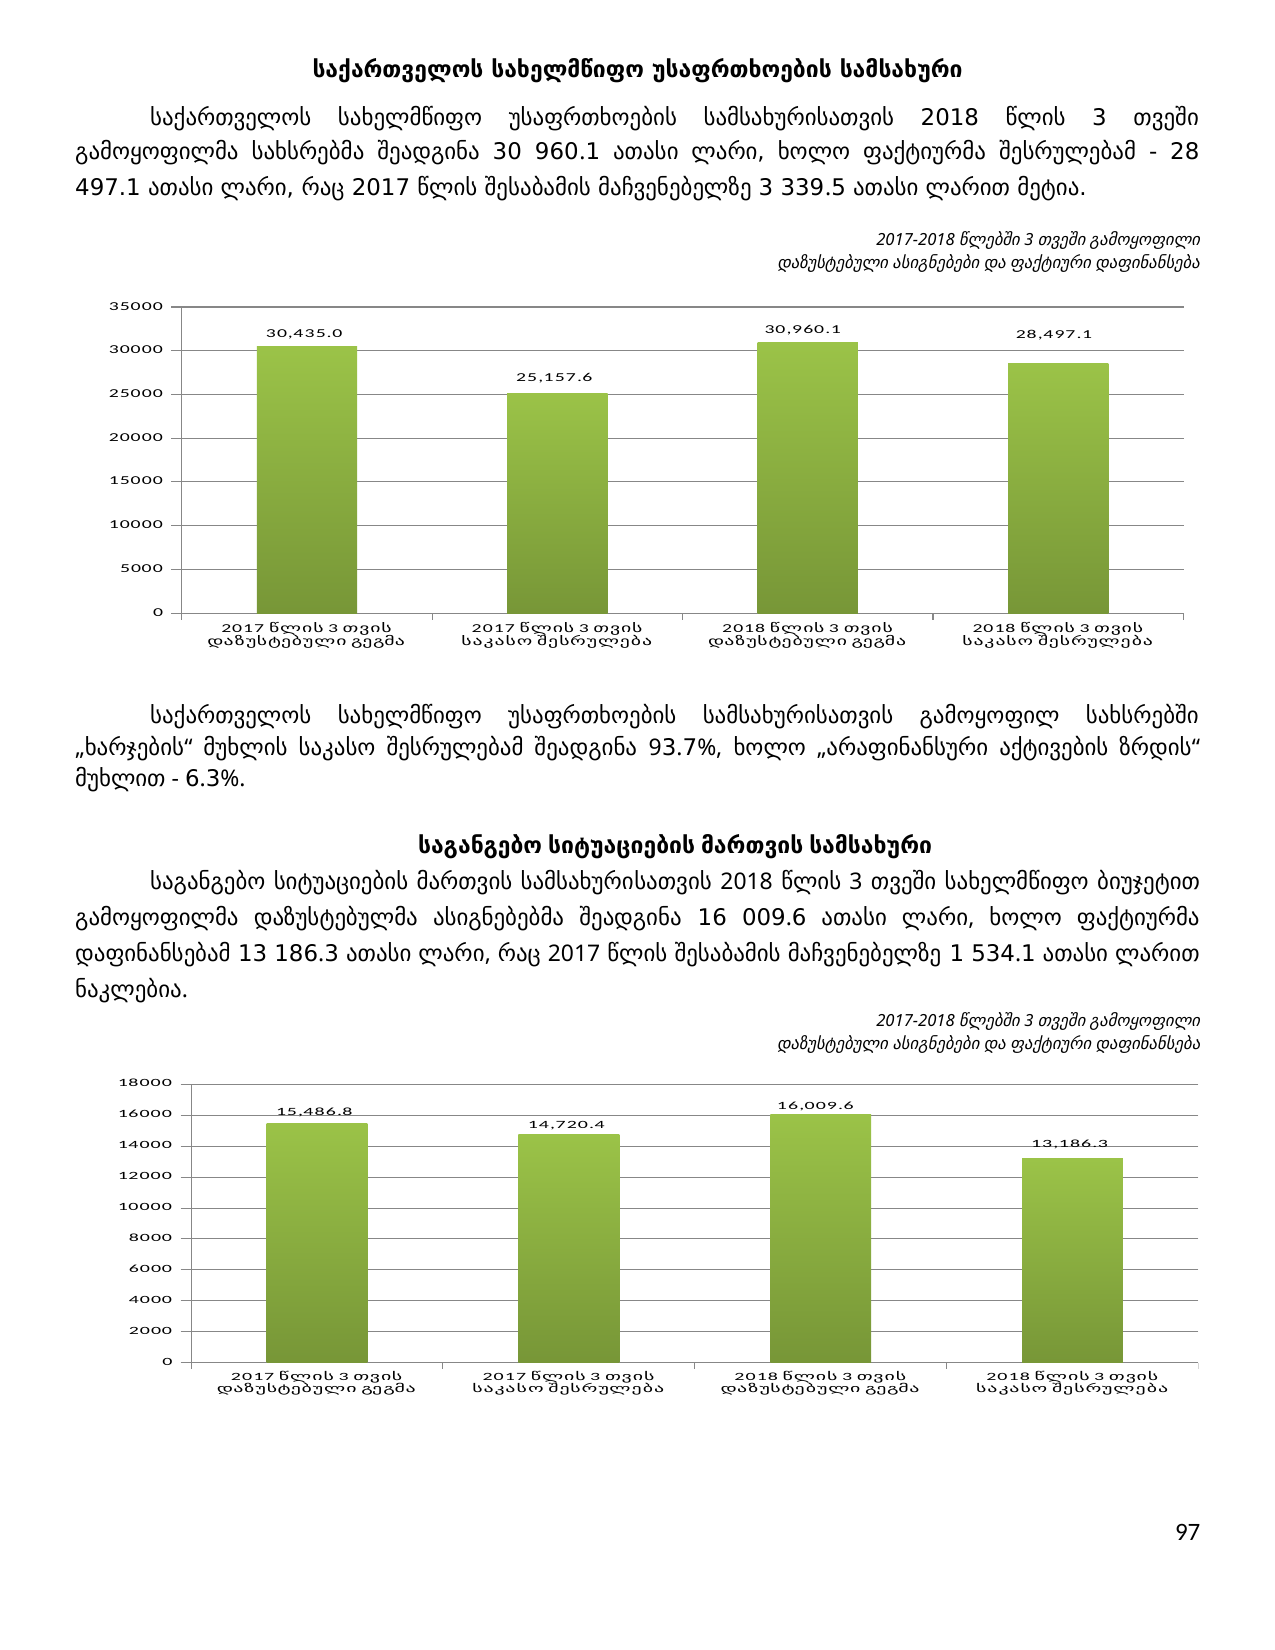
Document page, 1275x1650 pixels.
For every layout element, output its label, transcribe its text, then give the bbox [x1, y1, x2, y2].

text საგანგებო სიტუაციების მართვის სამსახური [75, 829, 1200, 860]
text 2017-2018 წლებში 3 თვეში გამოყოფილი დაზუსტებული ასიგნებები და ფაქტიური დაფინანსება [75, 1009, 1200, 1054]
text საქართველოს სახელმწიფო უსაფრთხოების სამსახურისათვის 2018 წლის 3 თვეში გამოყოფილმა სახსრებმა შეადგინა 30 960.1 ათასი ლარი, ხოლო ფაქტიურმა შესრულებამ - 28 497.1 ათასი ლარი, რაც 2017 წლის შესაბამის მაჩვენებელზე 3 339.5 ათასი ლარით მეტია. [75, 104, 1200, 202]
text საქართველოს სახელმწიფო უსაფრთხოების სამსახური [75, 56, 1200, 83]
text საქართველოს სახელმწიფო უსაფრთხოების სამსახურისათვის გამოყოფილ სახსრებში „ხარჯების“ მუხლის საკასო შესრულებამ შეადგინა 93.7%, ხოლო „არაფინანსური აქტივების ზრდის“ მუხლით - 6.3%. [75, 699, 1200, 793]
text 2017-2018 წლებში 3 თვეში გამოყოფილი დაზუსტებული ასიგნებები და ფაქტიური დაფინანსება [75, 228, 1200, 273]
text საგანგებო სიტუაციების მართვის სამსახურისათვის 2018 წლის 3 თვეში სახელმწიფო ბიუჯეტით გამოყოფილმა დაზუსტებულმა ასიგნებებმა შეადგინა 16 009.6 ათასი ლარი, ხოლო ფაქტიურმა დაფინანსებამ 13 186.3 ათასი ლარი, რაც 2017 წლის შესაბამის მაჩვენებელზე 1 534.1 ათასი ლარით ნაკლებია. [75, 865, 1200, 1004]
